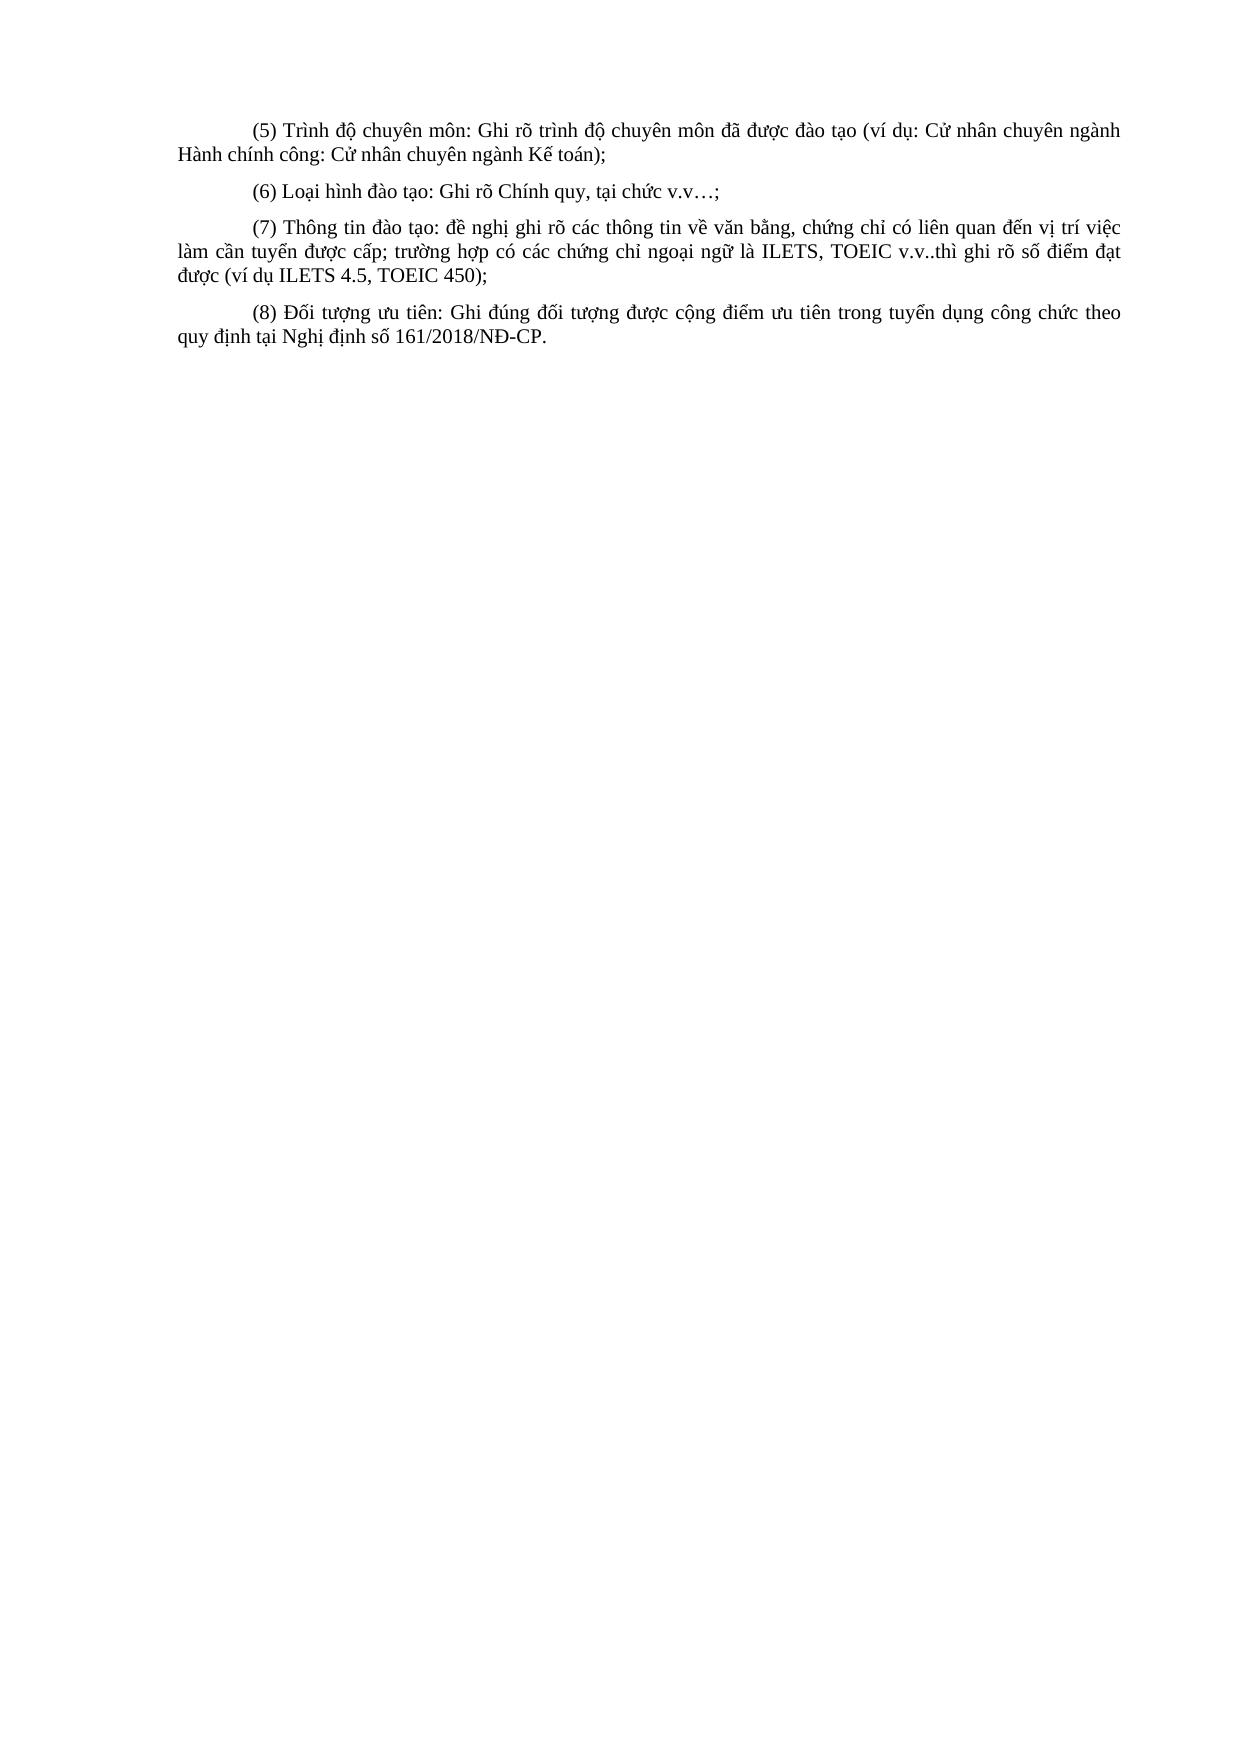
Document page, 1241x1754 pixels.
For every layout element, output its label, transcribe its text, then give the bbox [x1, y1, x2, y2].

text (5) Trình độ chuyên môn: Ghi rõ trình độ chuyên môn đã được đào tạo (ví dụ: Cử nhân chuyên ngành Hành chính công: Cử nhân chuyên ngành Kế toán); [177, 118, 1122, 166]
text (8) Đối tượng ưu tiên: Ghi đúng đối tượng được cộng điểm ưu tiên trong tuyển dụng công chức theo quy định tại Nghị định số 161/2018/NĐ-CP. [177, 300, 1122, 348]
text (7) Thông tin đào tạo: đề nghị ghi rõ các thông tin về văn bằng, chứng chỉ có liên quan đến vị trí việc làm cần tuyển được cấp; trường hợp có các chứng chỉ ngoại ngữ là ILETS, TOEIC v.v..thì ghi rõ số điểm đạt được (ví dụ ILETS 4.5, TOEIC 450); [177, 215, 1122, 287]
text (6) Loại hình đào tạo: Ghi rõ Chính quy, tại chức v.v…; [177, 179, 1122, 203]
